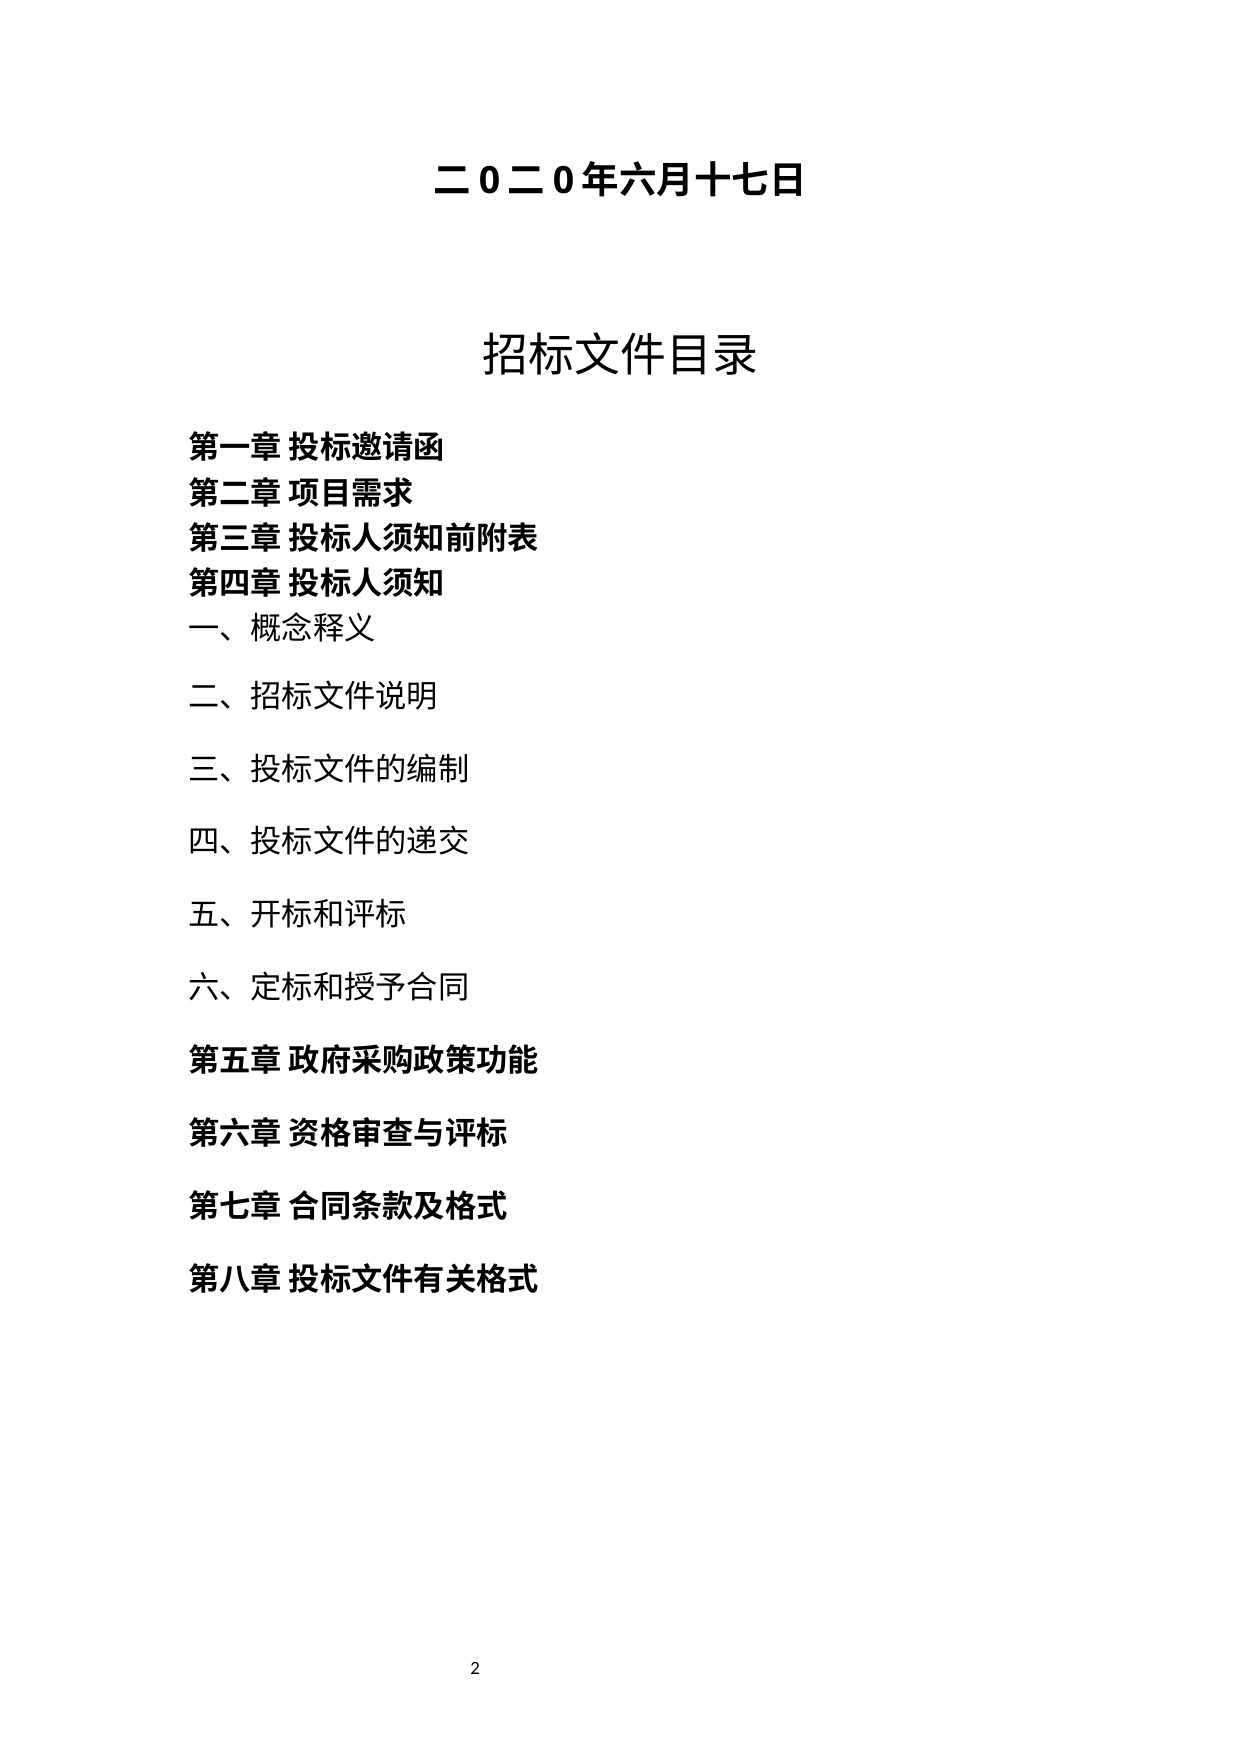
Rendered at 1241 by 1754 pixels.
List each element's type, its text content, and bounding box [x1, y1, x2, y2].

text 四、投标文件的递交 [188, 794, 1052, 867]
text 第八章 投标文件有关格式 [188, 1232, 1052, 1305]
text 第六章 资格审查与评标 [188, 1086, 1052, 1159]
text 第四章 投标人须知 [188, 558, 1052, 603]
text 第七章 合同条款及格式 [188, 1159, 1052, 1232]
text 第五章 政府采购政策功能 [188, 1013, 1052, 1086]
text 第一章 投标邀请函 [188, 423, 1052, 468]
text 第三章 投标人须知前附表 [188, 513, 1052, 558]
text 二、招标文件说明 [188, 649, 1052, 722]
text 三、投标文件的编制 [188, 722, 1052, 794]
text 五、开标和评标 [188, 867, 1052, 940]
text 招标文件目录 [188, 318, 1052, 384]
text 二0二0年六月十七日 [188, 150, 1052, 204]
text 第二章 项目需求 [188, 468, 1052, 513]
text 六、定标和授予合同 [188, 940, 1052, 1013]
text 一、概念释义 [188, 603, 1052, 649]
